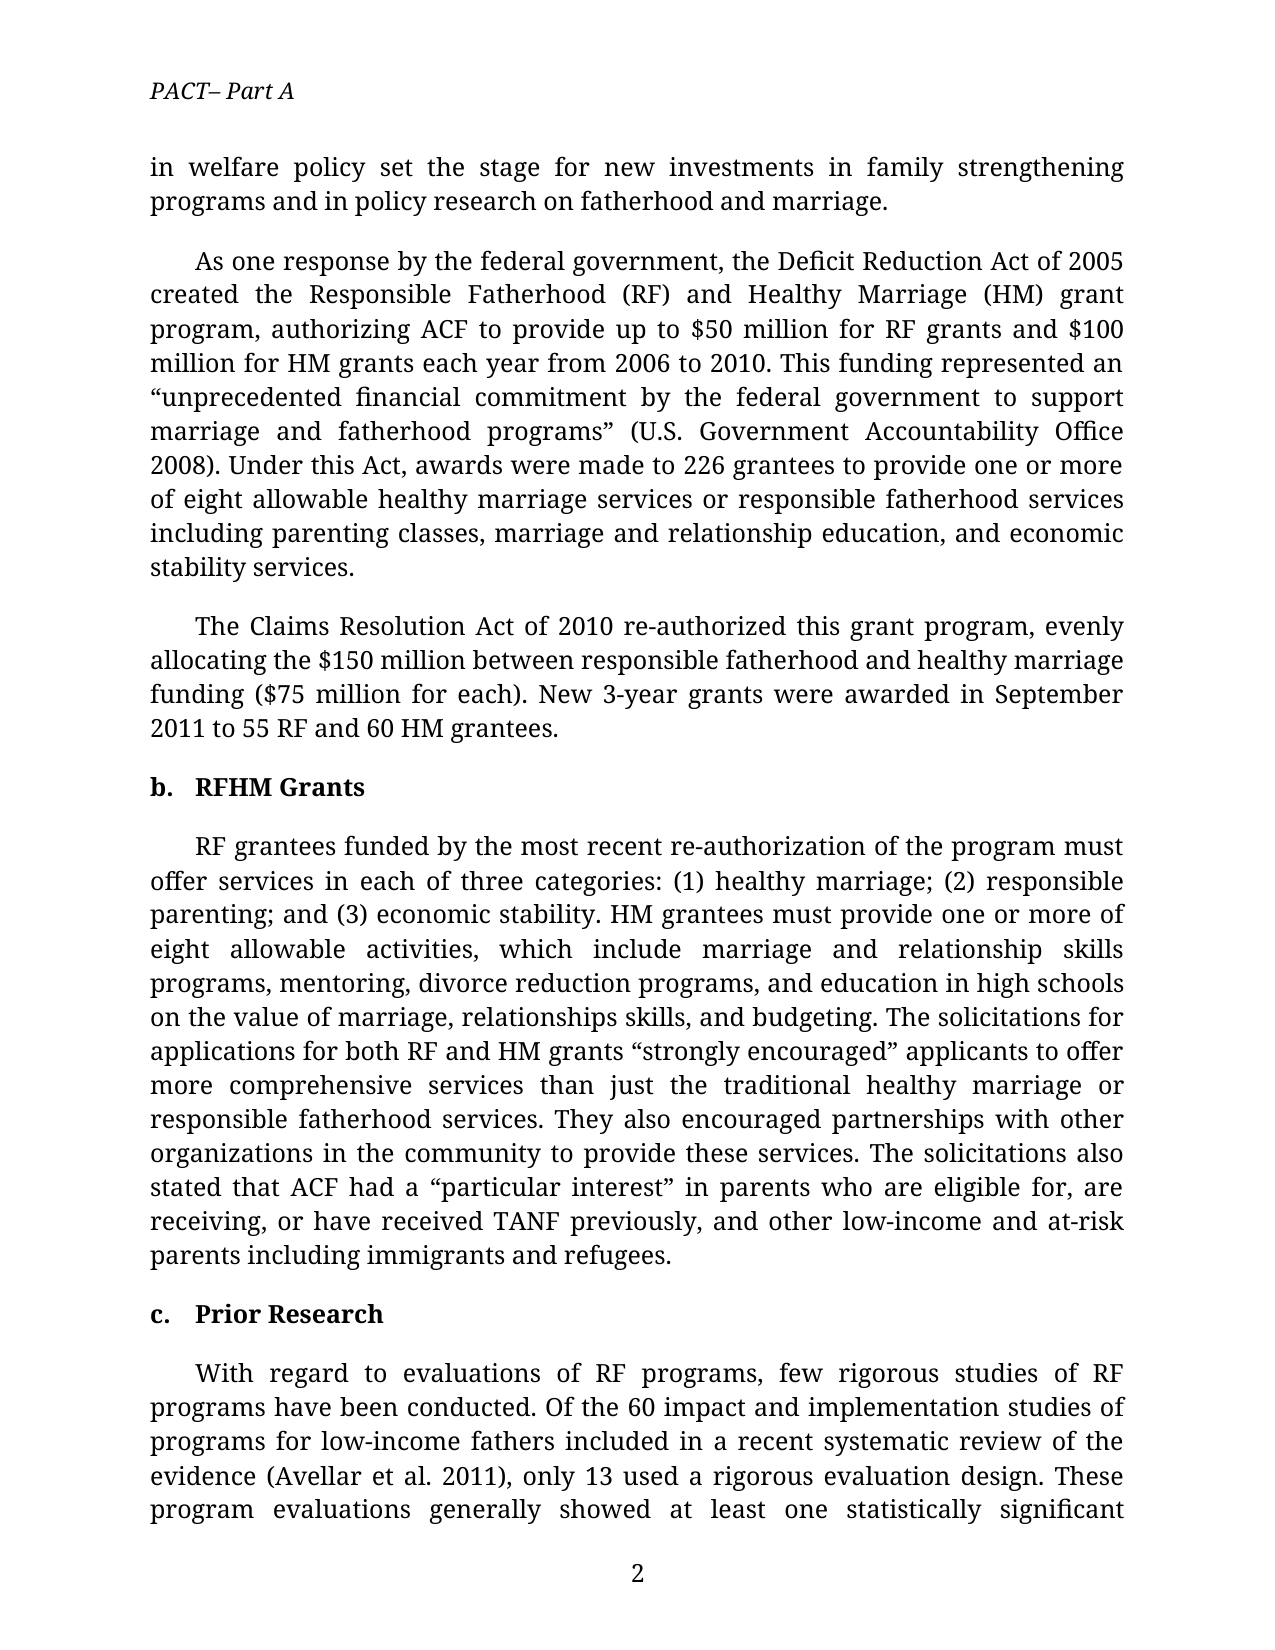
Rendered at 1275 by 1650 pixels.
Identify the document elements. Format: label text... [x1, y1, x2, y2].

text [150, 150, 1125, 218]
text c. Prior Research [150, 1297, 1125, 1331]
text As one response by the federal government, the Deficit Reduction Act of 2005 created the Responsible Fatherhood (RF) and Healthy Marriage (HM) grant program, authorizing ACF to provide up to $50 million for RF grants and $100 million for HM grants each year from 2006 to 2010. This funding represented an “unprecedented financial commitment by the federal government to support marriage and fatherhood programs” (U.S. Government Accountability Office 2008). Under this Act, awards were made to 226 grantees to provide one or more of eight allowable healthy marriage services or responsible fatherhood services including parenting classes, marriage and relationship education, and economic stability services. [150, 243, 1125, 584]
text The Claims Resolution Act of 2010 re-authorized this grant program, evenly allocating the $150 million between responsible fatherhood and healthy marriage funding ($75 million for each). New 3-year grants were awarded in September 2011 to 55 RF and 60 HM grantees. [150, 609, 1125, 745]
text RF grantees funded by the most recent re-authorization of the program must offer services in each of three categories: (1) healthy marriage; (2) responsible parenting; and (3) economic stability. HM grantees must provide one or more of eight allowable activities, which include marriage and relationship skills programs, mentoring, divorce reduction programs, and education in high schools on the value of marriage, relationships skills, and budgeting. The solicitations for applications for both RF and HM grants “strongly encouraged” applicants to offer more comprehensive services than just the traditional healthy marriage or responsible fatherhood services. They also encouraged partnerships with other organizations in the community to provide these services. The solicitations also stated that ACF had a “particular interest” in parents who are eligible for, are receiving, or have received TANF previously, and other low-income and at-risk parents including immigrants and refugees. [150, 829, 1125, 1272]
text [150, 1356, 1125, 1526]
text b. RFHM Grants [150, 770, 1125, 804]
